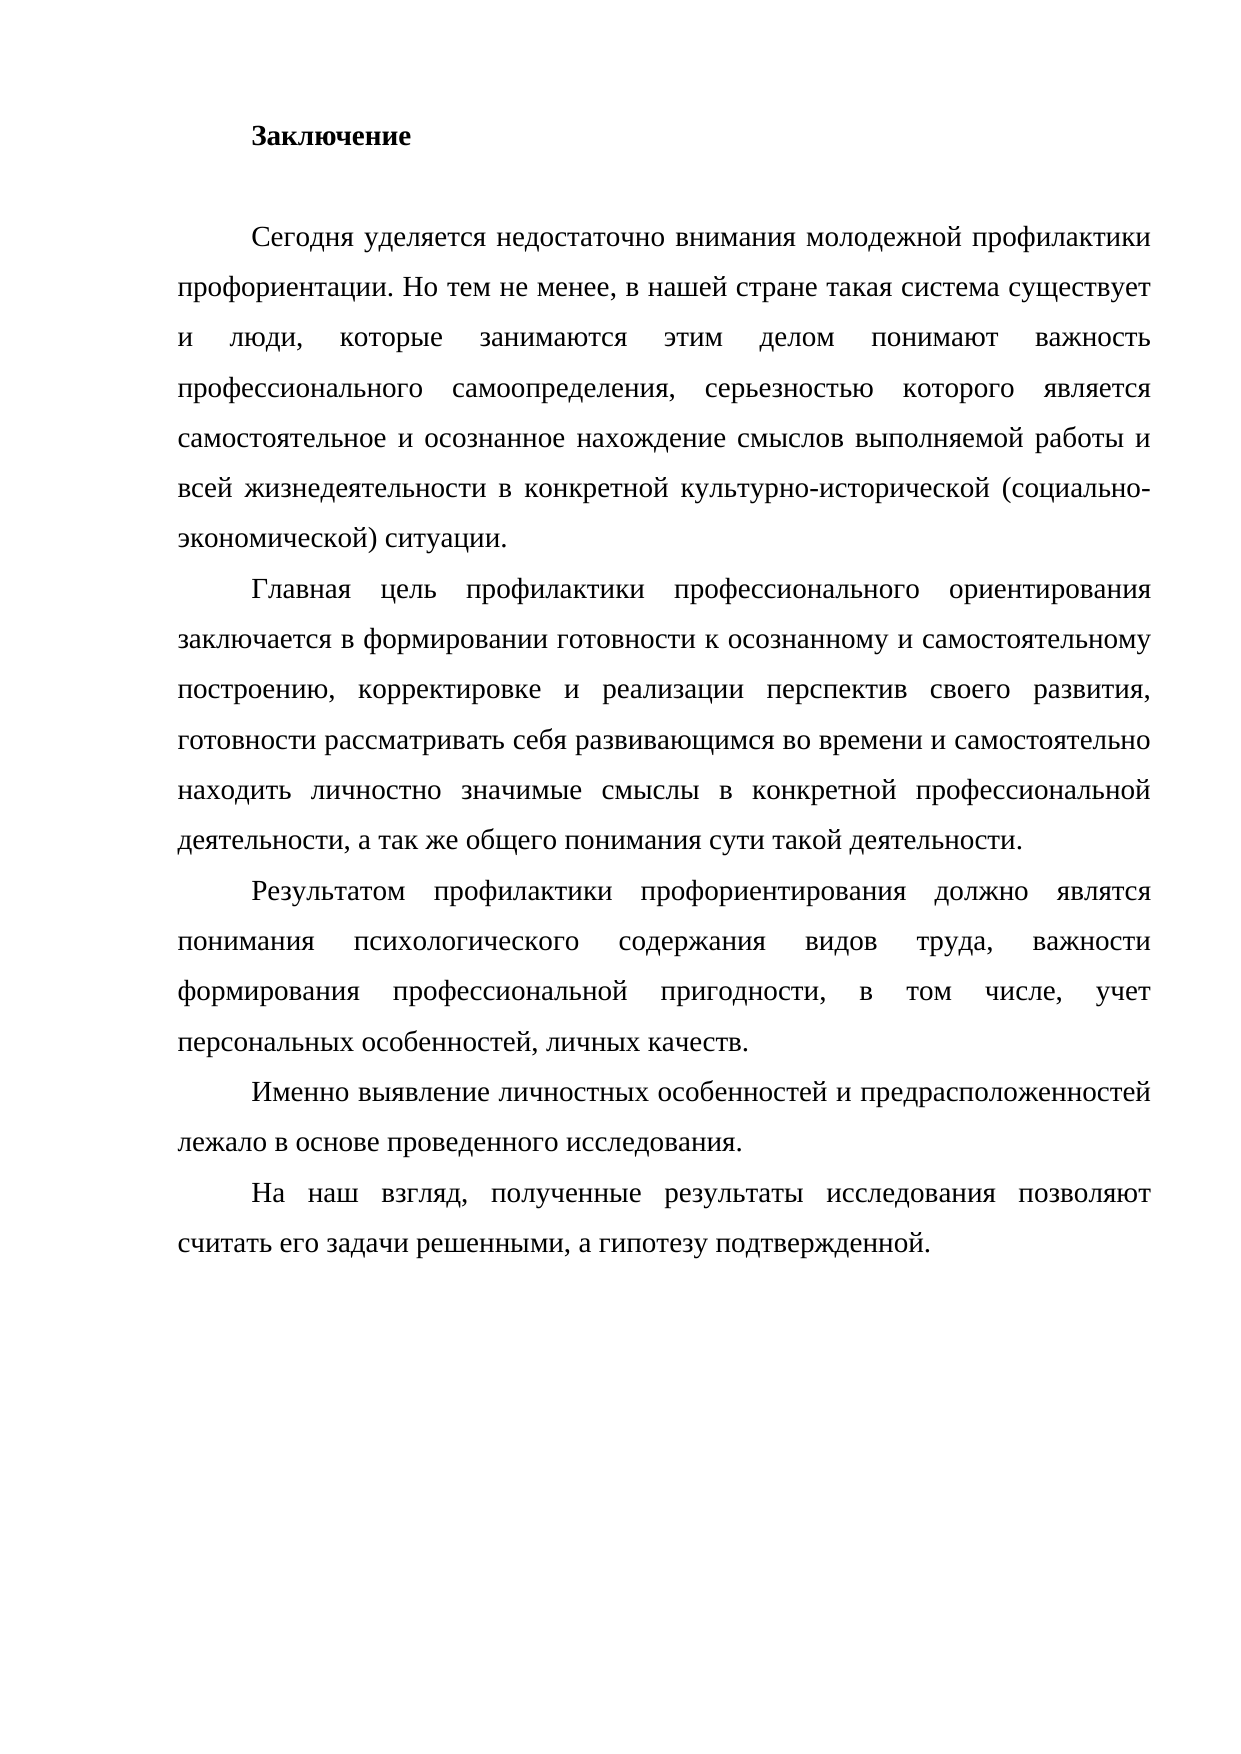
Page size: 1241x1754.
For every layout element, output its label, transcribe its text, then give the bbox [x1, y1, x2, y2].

text Сегодня уделяется недостаточно внимания молодежной профилактики профориентации. Но тем не менее, в нашей стране такая система существует и люди, которые занимаются этим делом понимают важность профессионального самоопределения, серьезностью которого является самостоятельное и осознанное нахождение смыслов выполняемой работы и всей жизнедеятельности в конкретной культурно-исторической (социально-экономической) ситуации. [177, 219, 1152, 554]
text Именно выявление личностных особенностей и предрасположенностей лежало в основе проведенного исследования. [177, 1074, 1152, 1158]
subtitle Заключение [177, 118, 1152, 152]
text Главная цель профилактики профессионального ориентирования заключается в формировании готовности к осознанному и самостоятельному построению, корректировке и реализации перспектив своего развития, готовности рассматривать себя развивающимся во времени и самостоятельно находить личностно значимые смыслы в конкретной профессиональной деятельности, а так же общего понимания сути такой деятельности. [177, 571, 1152, 856]
text На наш взгляд, полученные результаты исследования позволяют считать его задачи решенными, а гипотезу подтвержденной. [177, 1175, 1152, 1258]
text Результатом профилактики профориентирования должно являтся понимания психологического содержания видов труда, важности формирования профессиональной пригодности, в том числе, учет персональных особенностей, личных качеств. [177, 873, 1152, 1057]
